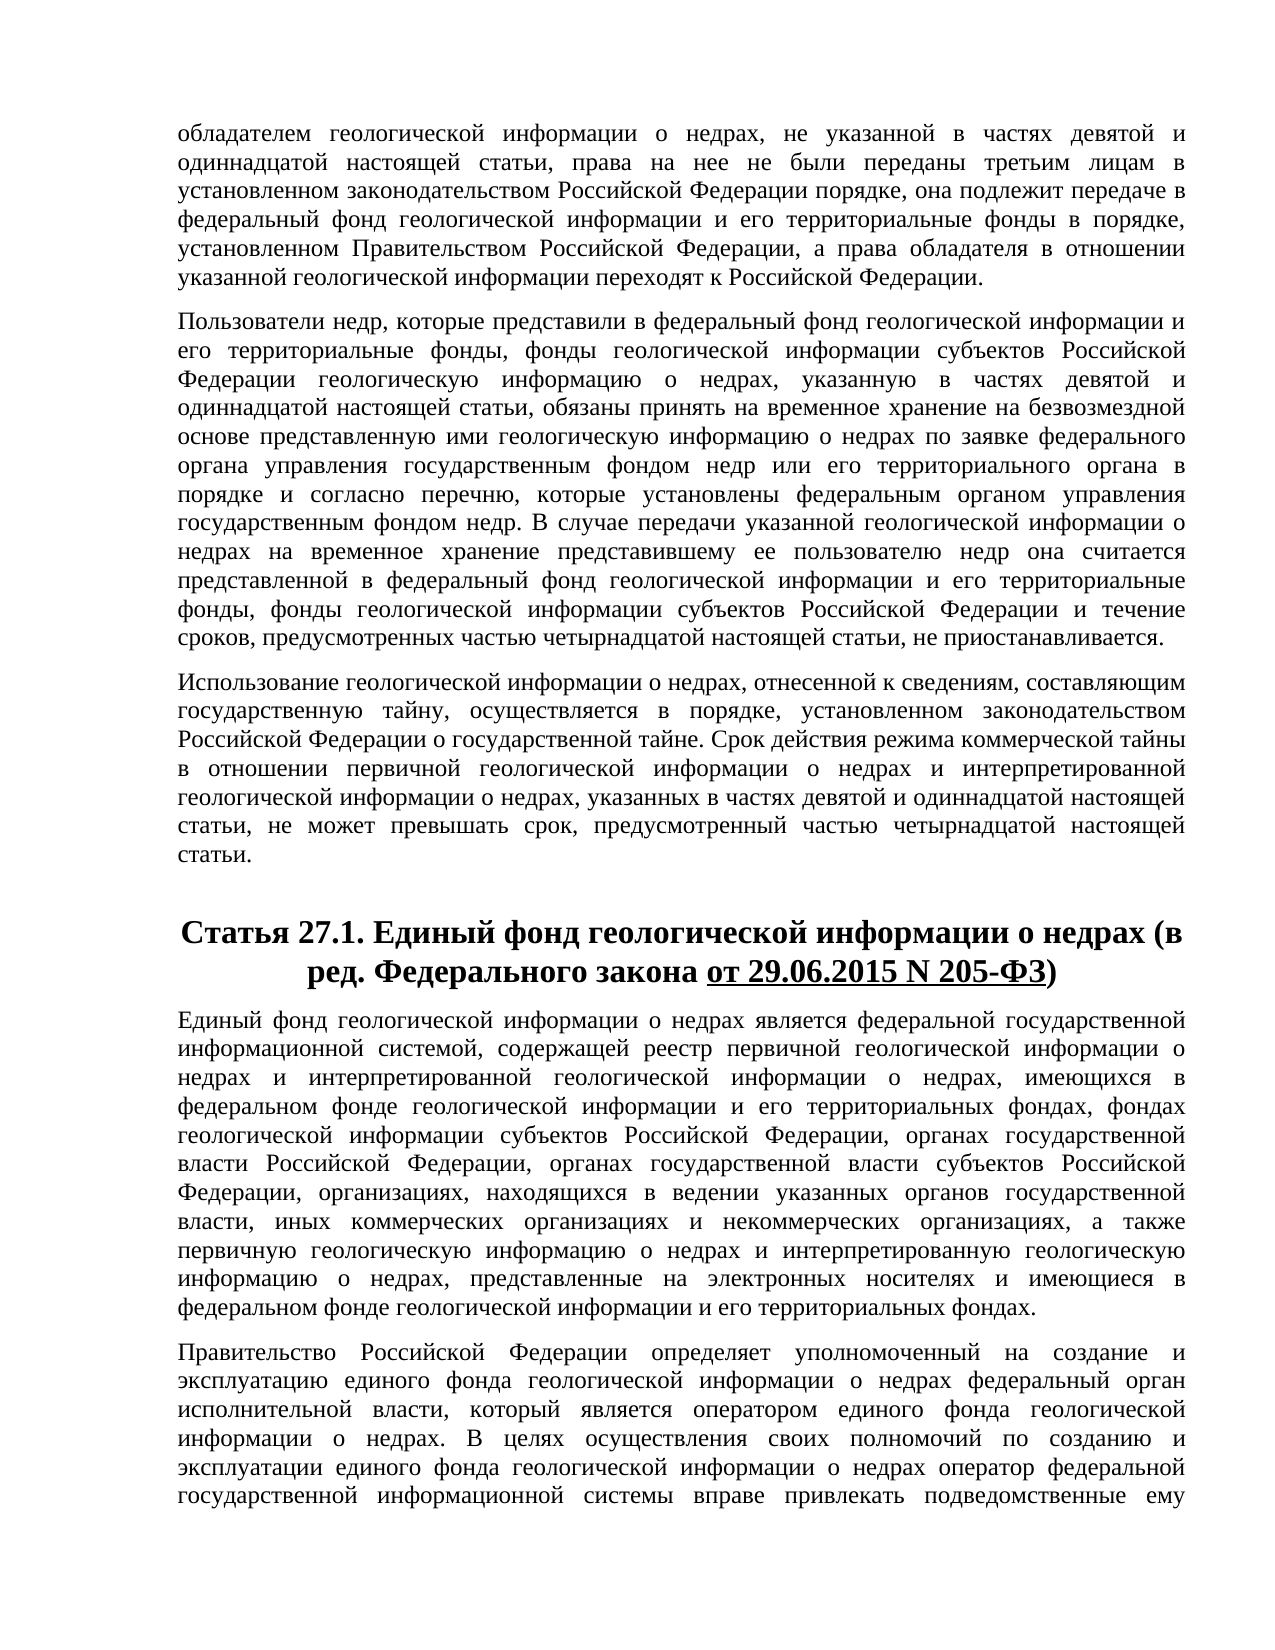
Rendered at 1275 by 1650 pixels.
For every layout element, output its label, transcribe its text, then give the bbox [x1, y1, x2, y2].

text Статья 27.1. Единый фонд геологической информации о недрах (в ред. Федерального закона от 29.06.2015 N 205-ФЗ) [177, 912, 1186, 989]
text Пользователи недр, которые представили в федеральный фонд геологической информации и его территориальные фонды, фонды геологической информации субъектов Российской Федерации геологическую информацию о недрах, указанную в частях девятой и одиннадцатой настоящей статьи, обязаны принять на временное хранение на безвозмездной основе представленную ими геологическую информацию о недрах по заявке федерального органа управления государственным фондом недр или его территориального органа в порядке и согласно перечню, которые установлены федеральным органом управления государственным фондом недр. В случае передачи указанной геологической информации о недрах на временное хранение представившему ее пользователю недр она считается представленной в федеральный фонд геологической информации и его территориальные фонды, фонды геологической информации субъектов Российской Федерации и течение сроков, предусмотренных частью четырнадцатой настоящей статьи, не приостанавливается. [177, 306, 1186, 651]
text Использование геологической информации о недрах, отнесенной к сведениям, составляющим государственную тайну, осуществляется в порядке, установленном законодательством Российской Федерации о государственной тайне. Срок действия режима коммерческой тайны в отношении первичной геологической информации о недрах и интерпретированной геологической информации о недрах, указанных в частях девятой и одиннадцатой настоящей статьи, не может превышать срок, предусмотренный частью четырнадцатой настоящей статьи. [177, 667, 1186, 868]
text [177, 118, 1186, 291]
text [177, 1337, 1186, 1509]
text Единый фонд геологической информации о недрах является федеральной государственной информационной системой, содержащей реестр первичной геологической информации о недрах и интерпретированной геологической информации о недрах, имеющихся в федеральном фонде геологической информации и его территориальных фондах, фондах геологической информации субъектов Российской Федерации, органах государственной власти Российской Федерации, органах государственной власти субъектов Российской Федерации, организациях, находящихся в ведении указанных органов государственной власти, иных коммерческих организациях и некоммерческих организациях, а также первичную геологическую информацию о недрах и интерпретированную геологическую информацию о недрах, представленные на электронных носителях и имеющиеся в федеральном фонде геологической информации и его территориальных фондах. [177, 1005, 1186, 1321]
